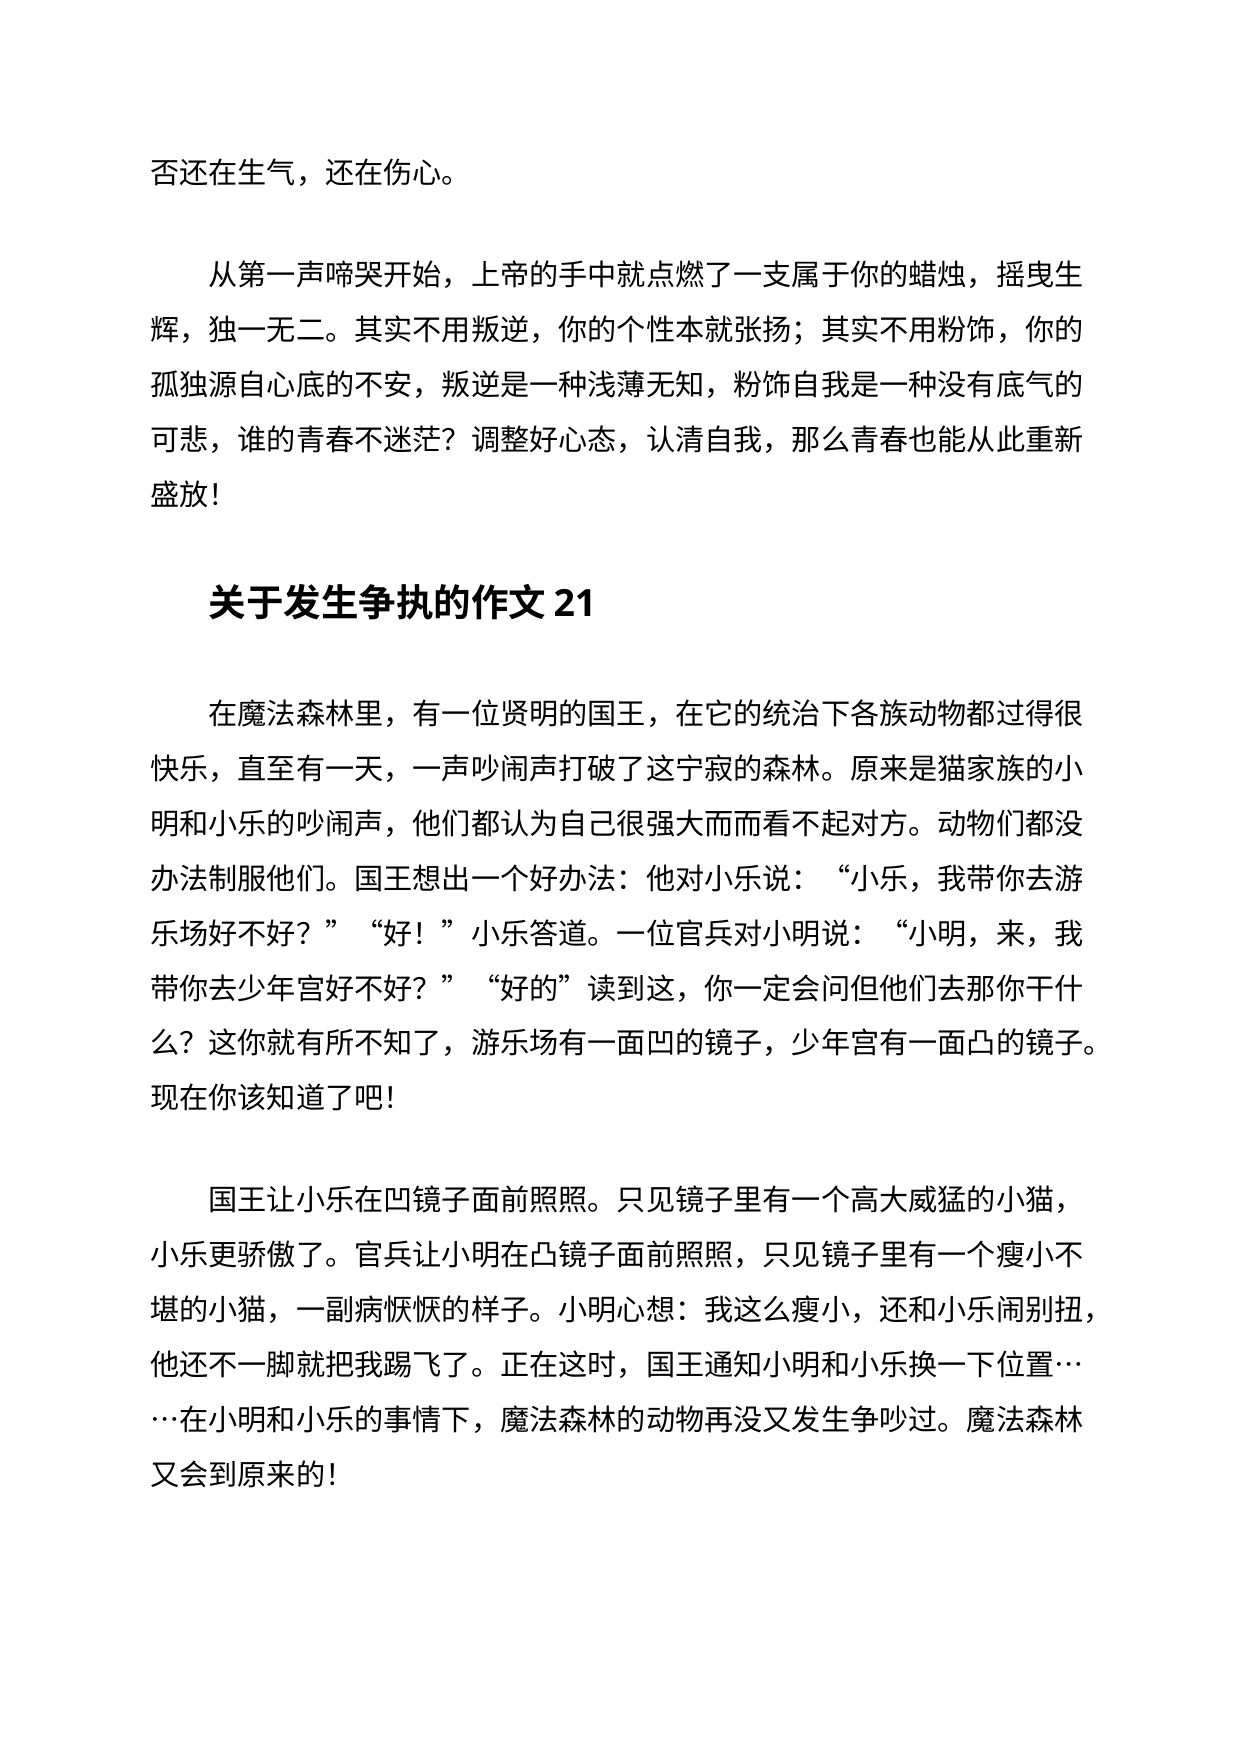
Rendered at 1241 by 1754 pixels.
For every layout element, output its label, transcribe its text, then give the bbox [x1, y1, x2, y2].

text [150, 150, 1090, 192]
text 从第一声啼哭开始，上帝的手中就点燃了一支属于你的蜡烛，摇曳生辉，独一无二。其实不用叛逆，你的个性本就张扬；其实不用粉饰，你的孤独源自心底的不安，叛逆是一种浅薄无知，粉饰自我是一种没有底气的可悲，谁的青春不迷茫？调整好心态，认清自我，那么青春也能从此重新盛放！ [150, 252, 1090, 514]
text 国王让小乐在凹镜子面前照照。只见镜子里有一个高大威猛的小猫，小乐更骄傲了。官兵让小明在凸镜子面前照照，只见镜子里有一个瘦小不堪的小猫，一副病恹恹的样子。小明心想：我这么瘦小，还和小乐闹别扭，他还不一脚就把我踢飞了。正在这时，国王通知小明和小乐换一下位置……在小明和小乐的事情下，魔法森林的动物再没又发生争吵过。魔法森林又会到原来的！ [150, 1177, 1090, 1493]
text 在魔法森林里，有一位贤明的国王，在它的统治下各族动物都过得很快乐，直至有一天，一声吵闹声打破了这宁寂的森林。原来是猫家族的小明和小乐的吵闹声，他们都认为自己很强大而而看不起对方。动物们都没办法制服他们。国王想出一个好办法：他对小乐说：“小乐，我带你去游乐场好不好？”“好！”小乐答道。一位官兵对小明说：“小明，来，我带你去少年宫好不好？”“好的”读到这，你一定会问但他们去那你干什么？这你就有所不知了，游乐场有一面凹的镜子，少年宫有一面凸的镜子。现在你该知道了吧！ [150, 691, 1090, 1117]
text 关于发生争执的作文21 [150, 573, 1090, 628]
